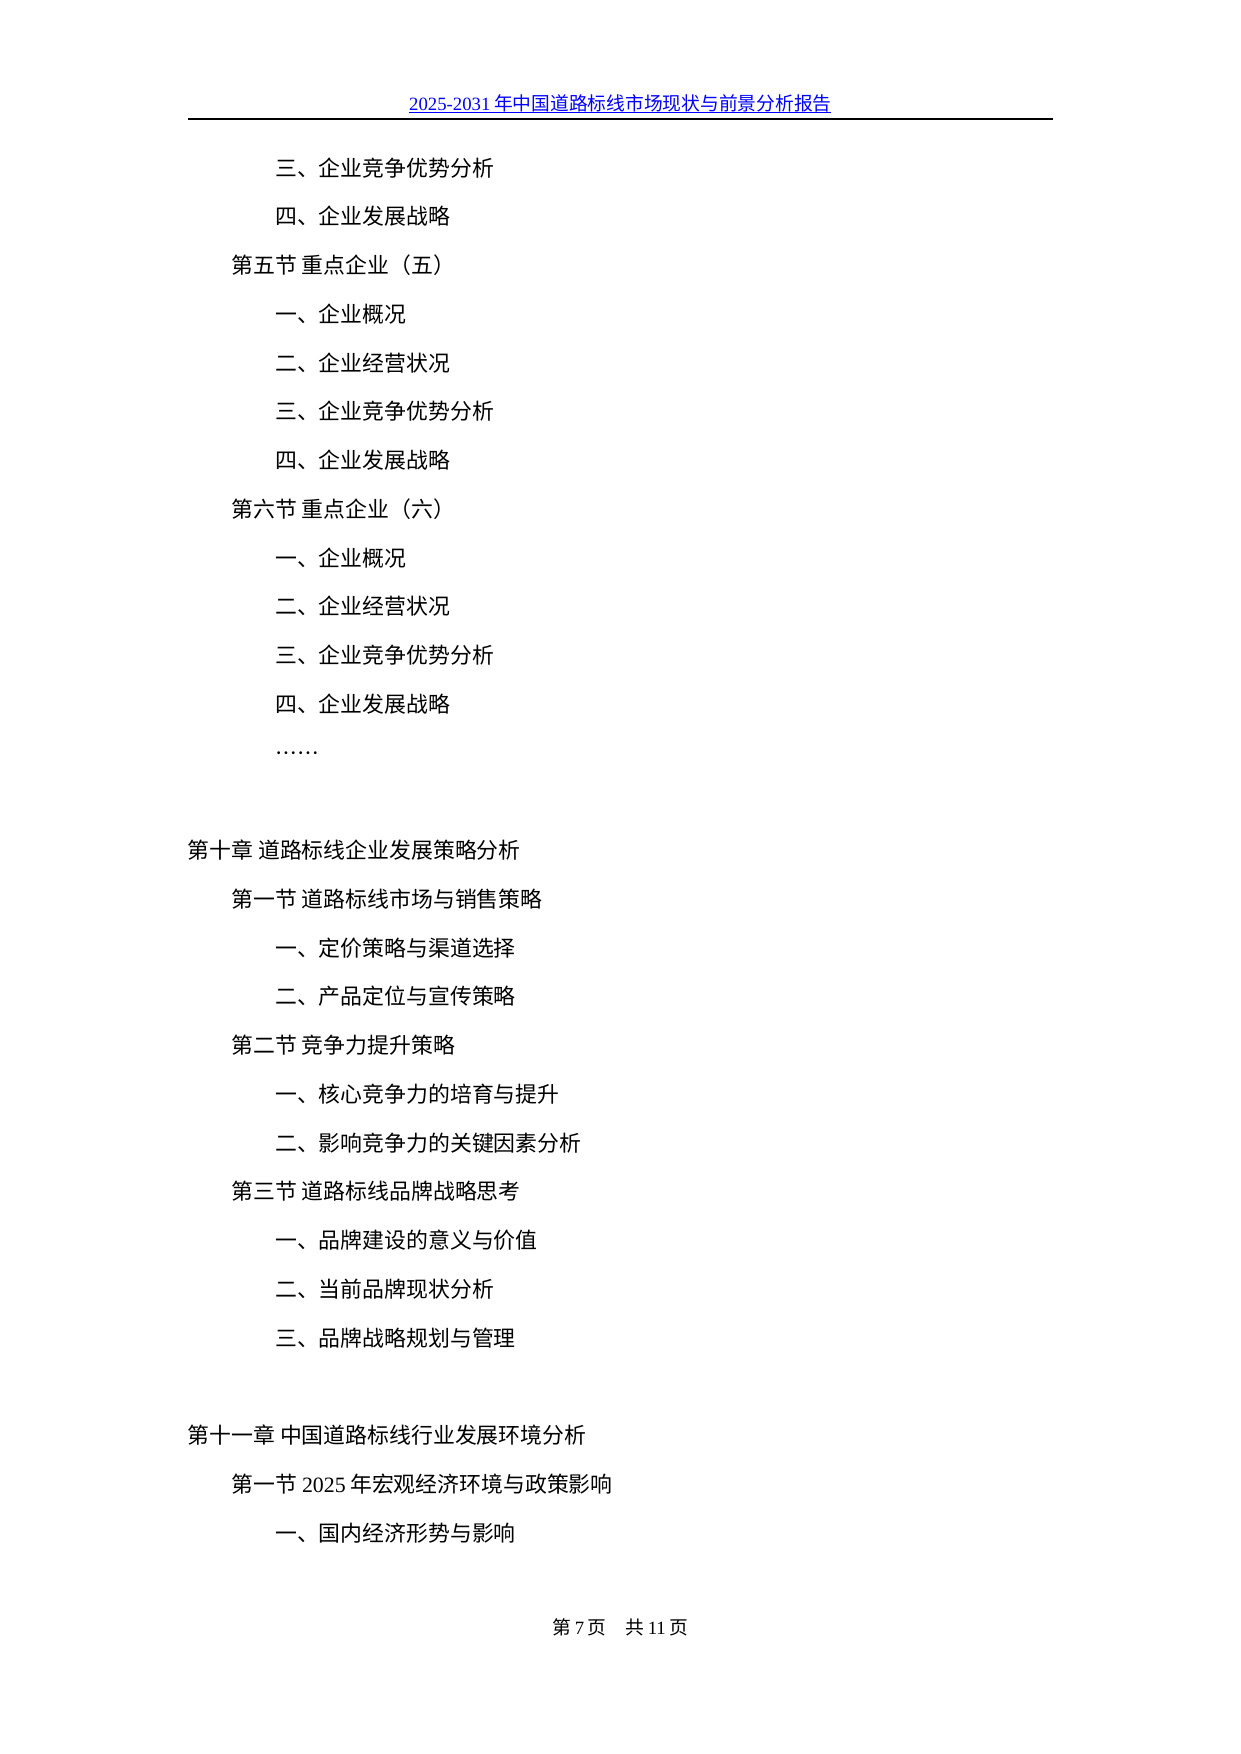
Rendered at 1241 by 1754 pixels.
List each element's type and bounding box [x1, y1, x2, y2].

text [187, 150, 1053, 1548]
